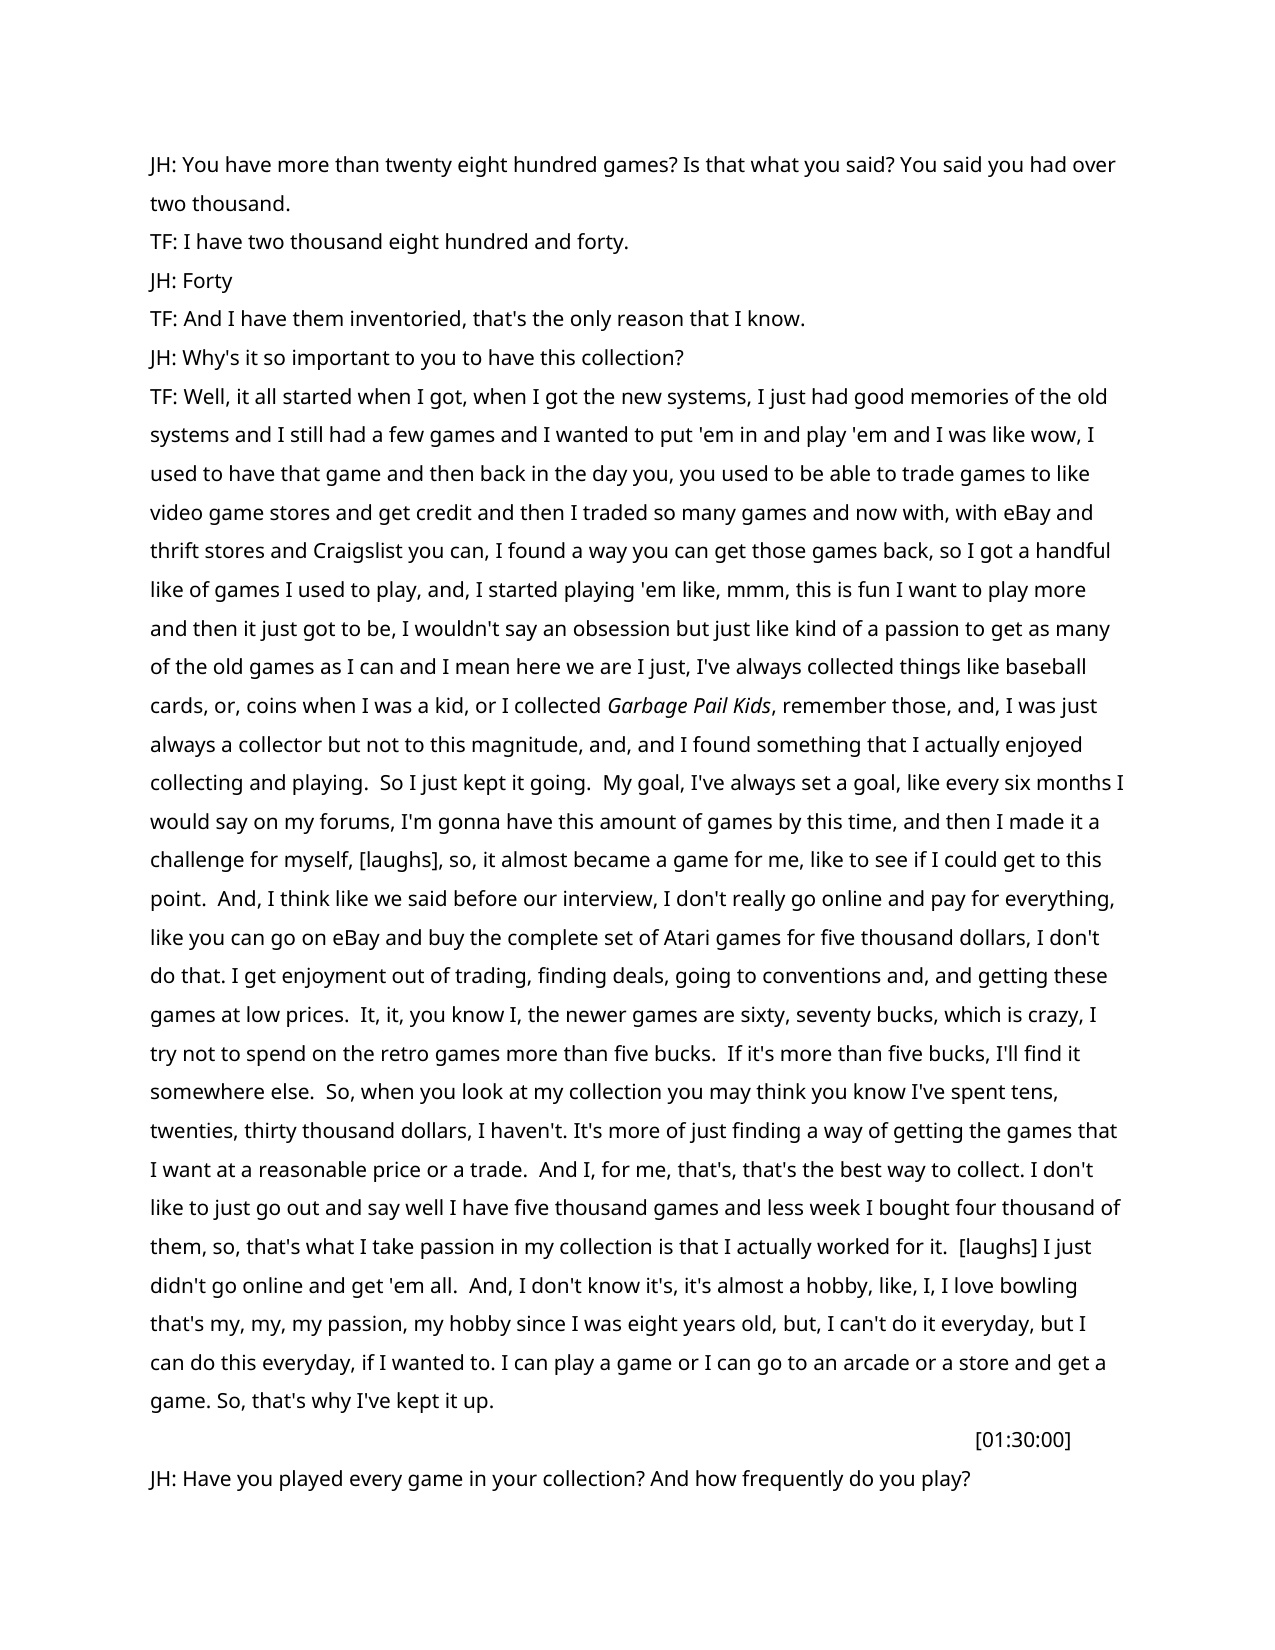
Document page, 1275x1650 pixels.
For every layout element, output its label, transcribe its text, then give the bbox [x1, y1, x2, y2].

text TF: Well, it all started when I got, when I got the new systems, I just had good memories of the old systems and I still had a few games and I wanted to put 'em in and play 'em and I was like wow, I used to have that game and then back in the day you, you used to be able to trade games to like video game stores and get credit and then I traded so many games and now with, with eBay and thrift stores and Craigslist you can, I found a way you can get those games back, so I got a handful like of games I used to play, and, I started playing 'em like, mmm, this is fun I want to play more and then it just got to be, I wouldn't say an obsession but just like kind of a passion to get as many of the old games as I can and I mean here we are I just, I've always collected things like baseball cards, or, coins when I was a kid, or I collected Garbage Pail Kids, remember those, and, I was just always a collector but not to this magnitude, and, and I found something that I actually enjoyed collecting and playing. So I just kept it going. My goal, I've always set a goal, like every six months I would say on my forums, I'm gonna have this amount of games by this time, and then I made it a challenge for myself, [laughs], so, it almost became a game for me, like to see if I could get to this point. And, I think like we said before our interview, I don't really go online and pay for everything, like you can go on eBay and buy the complete set of Atari games for five thousand dollars, I don't do that. I get enjoyment out of trading, finding deals, going to conventions and, and getting these games at low prices. It, it, you know I, the newer games are sixty, seventy bucks, which is crazy, I try not to spend on the retro games more than five bucks. If it's more than five bucks, I'll find it somewhere else. So, when you look at my collection you may think you know I've spent tens, twenties, thirty thousand dollars, I haven't. It's more of just finding a way of getting the games that I want at a reasonable price or a trade. And I, for me, that's, that's the best way to collect. I don't like to just go out and say well I have five thousand games and less week I bought four thousand of them, so, that's what I take passion in my collection is that I actually worked for it. [laughs] I just didn't go online and get 'em all. And, I don't know it's, it's almost a hobby, like, I, I love bowling that's my, my, my passion, my hobby since I was eight years old, but, I can't do it everyday, but I can do this everyday, if I wanted to. I can play a game or I can go to an arcade or a store and get a game. So, that's why I've kept it up. [150, 382, 1125, 1415]
text [01:30:00] [900, 1425, 1125, 1454]
text TF: I have two thousand eight hundred and forty. [150, 227, 1125, 256]
text JH: You have more than twenty eight hundred games? Is that what you said? You said you had over two thousand. [150, 150, 1125, 217]
text JH: Forty [150, 266, 1125, 294]
text TF: And I have them inventoried, that's the only reason that I know. [150, 304, 1125, 333]
text JH: Have you played every game in your collection? And how frequently do you play? [150, 1464, 1125, 1492]
text JH: Why's it so important to you to have this collection? [150, 343, 1125, 372]
